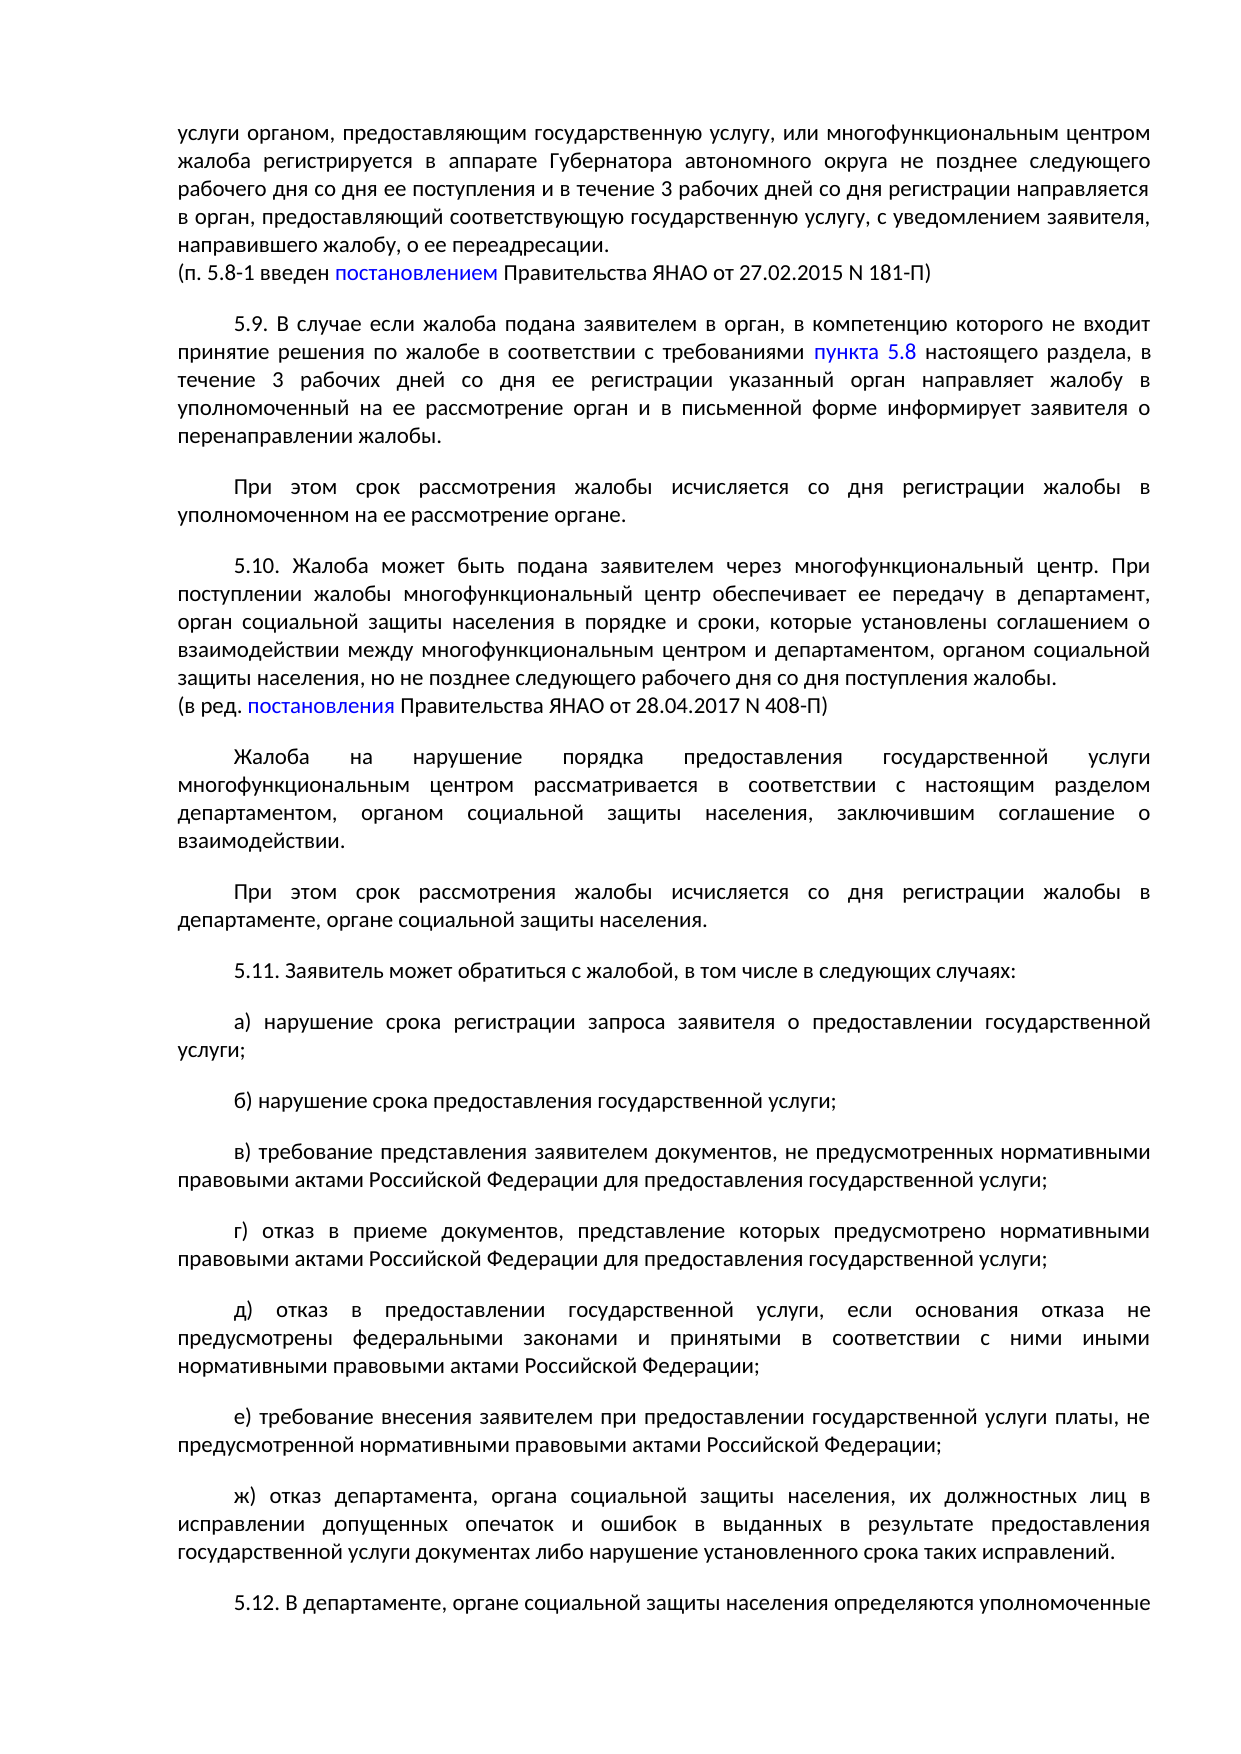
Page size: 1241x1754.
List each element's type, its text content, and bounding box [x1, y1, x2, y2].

text При этом срок рассмотрения жалобы исчисляется со дня регистрации жалобы в уполномоченном на ее рассмотрение органе. [177, 472, 1152, 528]
text а) нарушение срока регистрации запроса заявителя о предоставлении государственной услуги; [177, 1007, 1152, 1063]
text (в ред. постановления Правительства ЯНАО от 28.04.2017 N 408-П) [177, 691, 1152, 719]
text (п. 5.8-1 введен постановлением Правительства ЯНАО от 27.02.2015 N 181-П) [177, 258, 1152, 286]
text При этом срок рассмотрения жалобы исчисляется со дня регистрации жалобы в департаменте, органе социальной защиты населения. [177, 877, 1152, 933]
text 5.11. Заявитель может обратиться с жалобой, в том числе в следующих случаях: [177, 956, 1152, 984]
text д) отказ в предоставлении государственной услуги, если основания отказа не предусмотрены федеральными законами и принятыми в соответствии с ними иными нормативными правовыми актами Российской Федерации; [177, 1295, 1152, 1379]
text в) требование представления заявителем документов, не предусмотренных нормативными правовыми актами Российской Федерации для предоставления государственной услуги; [177, 1137, 1152, 1193]
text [177, 118, 1152, 258]
text Жалоба на нарушение порядка предоставления государственной услуги многофункциональным центром рассматривается в соответствии с настоящим разделом департаментом, органом социальной защиты населения, заключившим соглашение о взаимодействии. [177, 742, 1152, 854]
text 5.10. Жалоба может быть подана заявителем через многофункциональный центр. При поступлении жалобы многофункциональный центр обеспечивает ее передачу в департамент, орган социальной защиты населения в порядке и сроки, которые установлены соглашением о взаимодействии между многофункциональным центром и департаментом, органом социальной защиты населения, но не позднее следующего рабочего дня со дня поступления жалобы. [177, 551, 1152, 691]
text г) отказ в приеме документов, представление которых предусмотрено нормативными правовыми актами Российской Федерации для предоставления государственной услуги; [177, 1216, 1152, 1272]
text ж) отказ департамента, органа социальной защиты населения, их должностных лиц в исправлении допущенных опечаток и ошибок в выданных в результате предоставления государственной услуги документах либо нарушение установленного срока таких исправлений. [177, 1481, 1152, 1565]
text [177, 1588, 1152, 1616]
text 5.9. В случае если жалоба подана заявителем в орган, в компетенцию которого не входит принятие решения по жалобе в соответствии с требованиями пункта 5.8 настоящего раздела, в течение 3 рабочих дней со дня ее регистрации указанный орган направляет жалобу в уполномоченный на ее рассмотрение орган и в письменной форме информирует заявителя о перенаправлении жалобы. [177, 309, 1152, 449]
text б) нарушение срока предоставления государственной услуги; [177, 1086, 1152, 1114]
text е) требование внесения заявителем при предоставлении государственной услуги платы, не предусмотренной нормативными правовыми актами Российской Федерации; [177, 1402, 1152, 1458]
